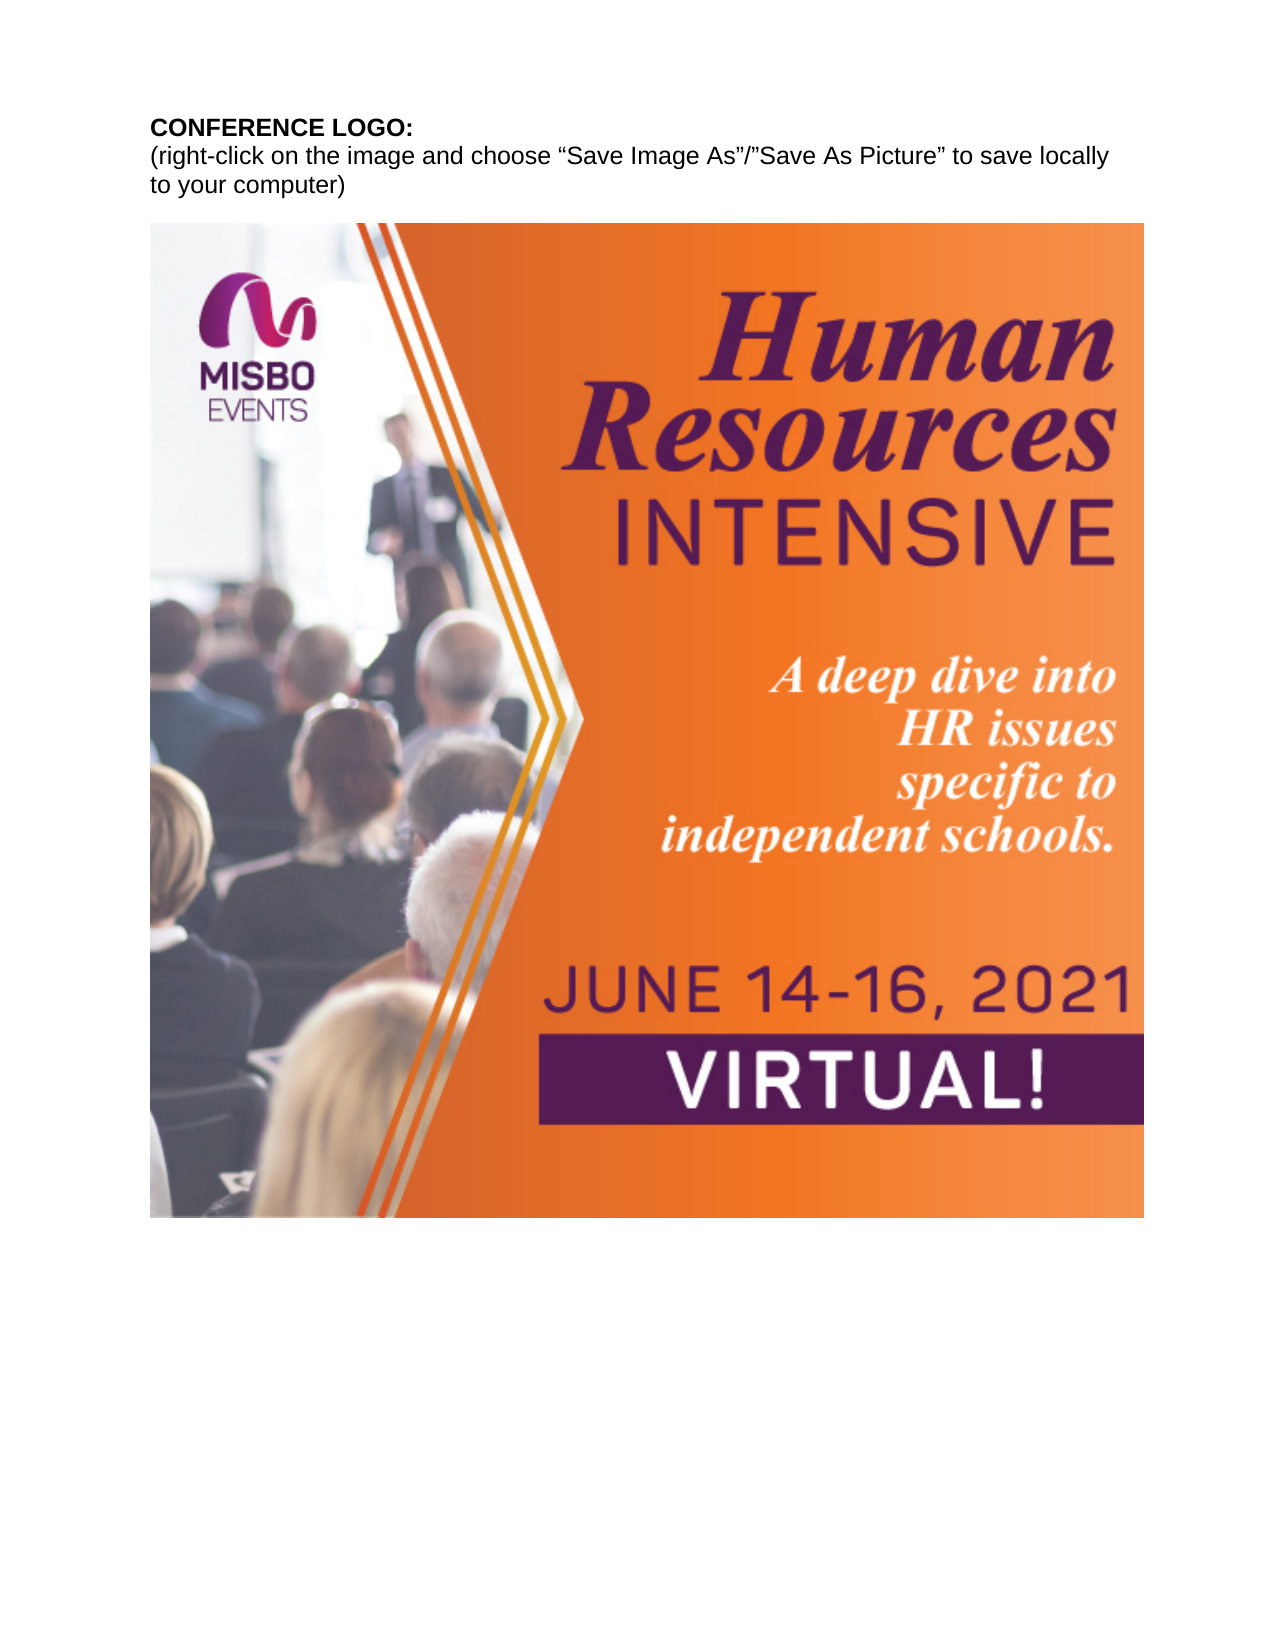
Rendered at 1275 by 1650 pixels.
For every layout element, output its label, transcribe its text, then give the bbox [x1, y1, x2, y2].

picture [150, 223, 1144, 1218]
text CONFERENCE LOGO: [150, 112, 1125, 141]
text (right-click on the image and choose “Save Image As”/”Save As Picture” to save locally to your computer) [150, 141, 1125, 199]
